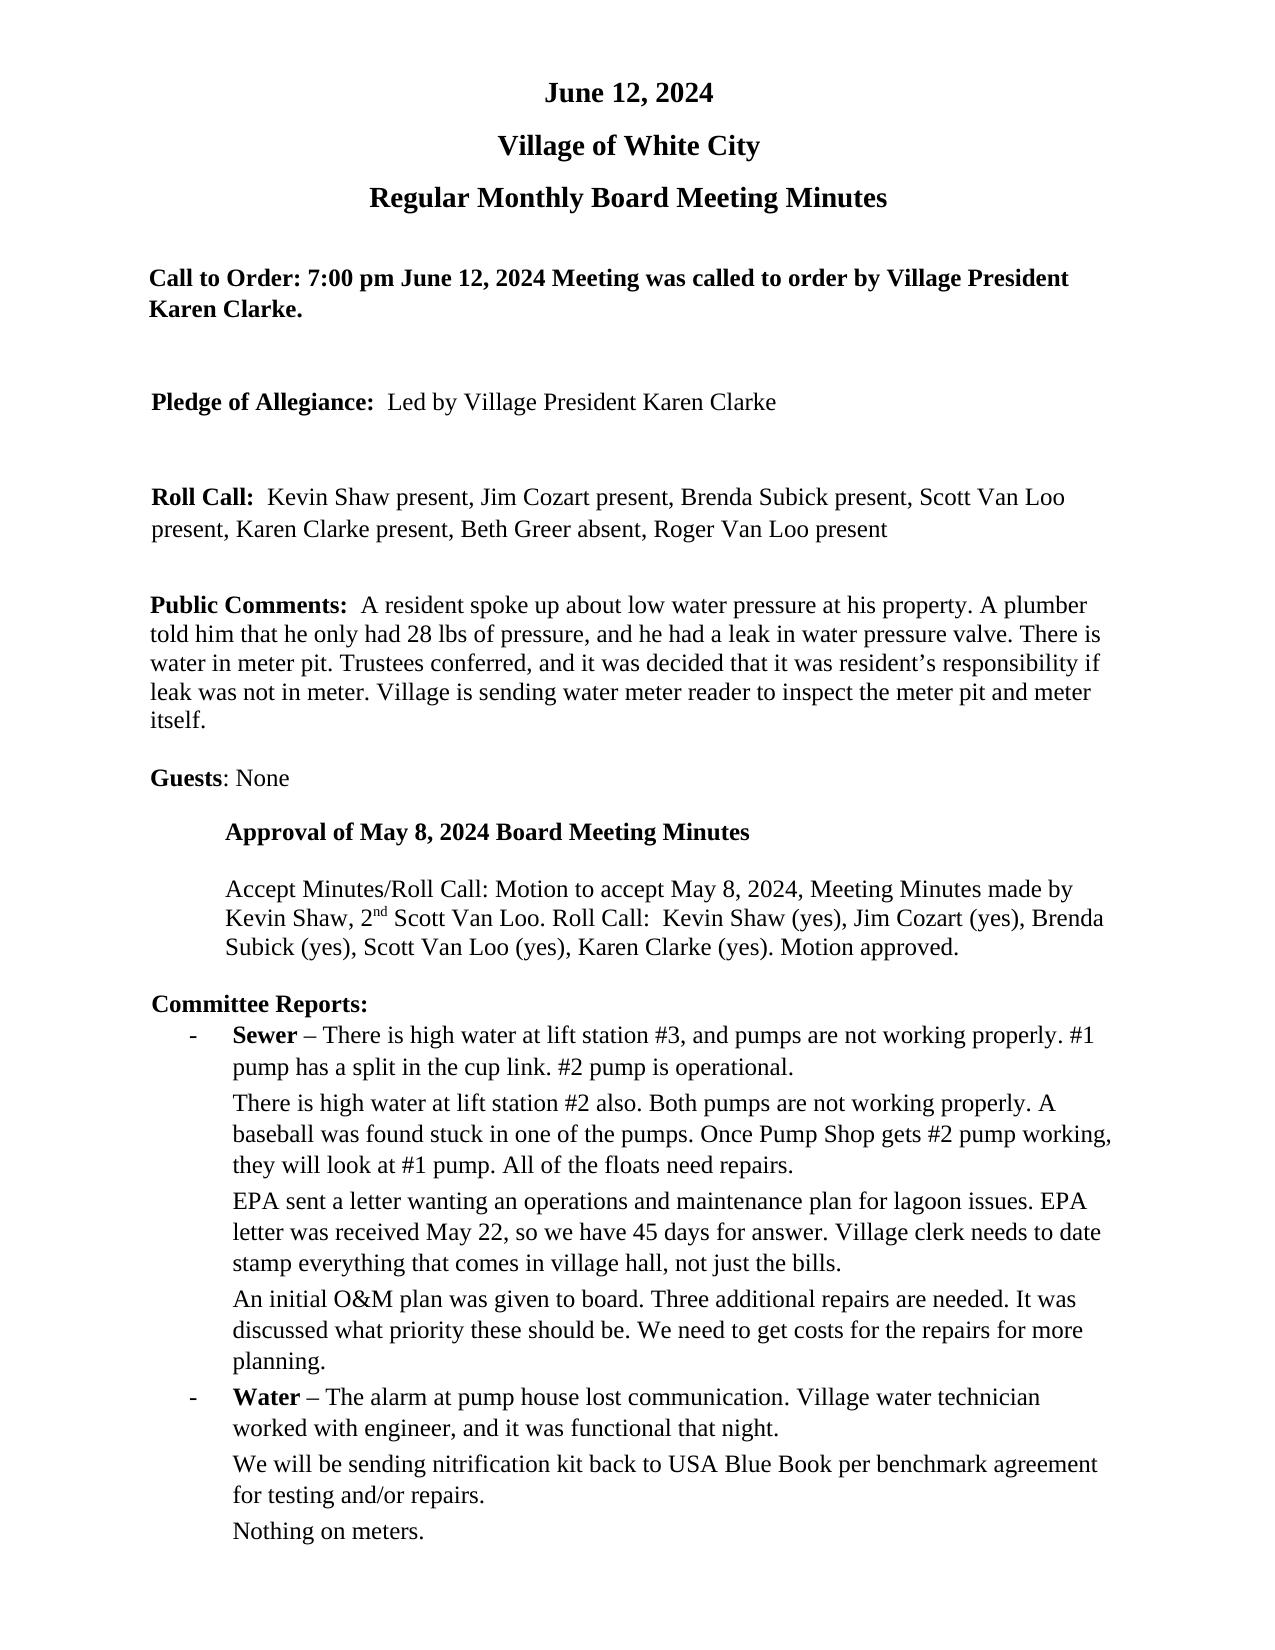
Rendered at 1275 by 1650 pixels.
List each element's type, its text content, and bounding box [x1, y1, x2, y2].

text We will be sending nitrification kit back to USA Blue Book per benchmark agreement for testing and/or repairs. [232, 1449, 1115, 1509]
text Committee Reports: [151, 989, 1125, 1018]
text Pledge of Allegiance: Led by Village President Karen Clarke [151, 387, 1115, 415]
text Nothing on meters. [232, 1516, 1115, 1545]
text Approval of May 8, 2024 Board Meeting Minutes [225, 817, 1125, 846]
text Guests: None [150, 763, 1125, 792]
text Roll Call: Kevin Shaw present, Jim Cozart present, Brenda Subick present, Scott Van Loo present, Karen Clarke present, Beth Greer absent, Roger Van Loo present [151, 482, 1115, 543]
text Village of White City [150, 128, 1107, 161]
list Water – The alarm at pump house lost communication. Village water technician worked with engineer, and it was functional that night. [189, 1382, 1115, 1442]
list Sewer – There is high water at lift station #3, and pumps are not working properly. #1 pump has a split in the cup link. #2 pump is operational. [189, 1021, 1115, 1080]
text Public Comments: A resident spoke up about low water pressure at his property. A plumber told him that he only had 28 lbs of pressure, and he had a leak in water pressure valve. There is water in meter pit. Trustees conferred, and it was decided that it was resident’s responsibility if leak was not in meter. Village is sending water meter reader to inspect the meter pit and meter itself. [150, 591, 1125, 734]
text June 12, 2024 [150, 75, 1107, 108]
text Accept Minutes/Roll Call: Motion to accept May 8, 2024, Meeting Minutes made by Kevin Shaw, 2nd Scott Van Loo. Roll Call: Kevin Shaw (yes), Jim Cozart (yes), Brenda Subick (yes), Scott Van Loo (yes), Karen Clarke (yes). Motion approved. [225, 874, 1125, 961]
text EPA sent a letter wanting an operations and maintenance plan for lagoon issues. EPA letter was received May 22, so we have 45 days for answer. Village clerk needs to date stamp everything that comes in village hall, not just the bills. [232, 1186, 1115, 1277]
text Call to Order: 7:00 pm June 12, 2024 Meeting was called to order by Village President Karen Clarke. [148, 263, 1115, 323]
text There is high water at lift station #2 also. Both pumps are not working properly. A baseball was found stuck in one of the pumps. Once Pump Shop gets #2 pump working, they will look at #1 pump. All of the floats need repairs. [232, 1088, 1115, 1178]
text Regular Monthly Board Meeting Minutes [150, 180, 1107, 214]
text An initial O&M plan was given to board. Three additional repairs are needed. It was discussed what priority these should be. We need to get costs for the repairs for more planning. [232, 1284, 1115, 1375]
